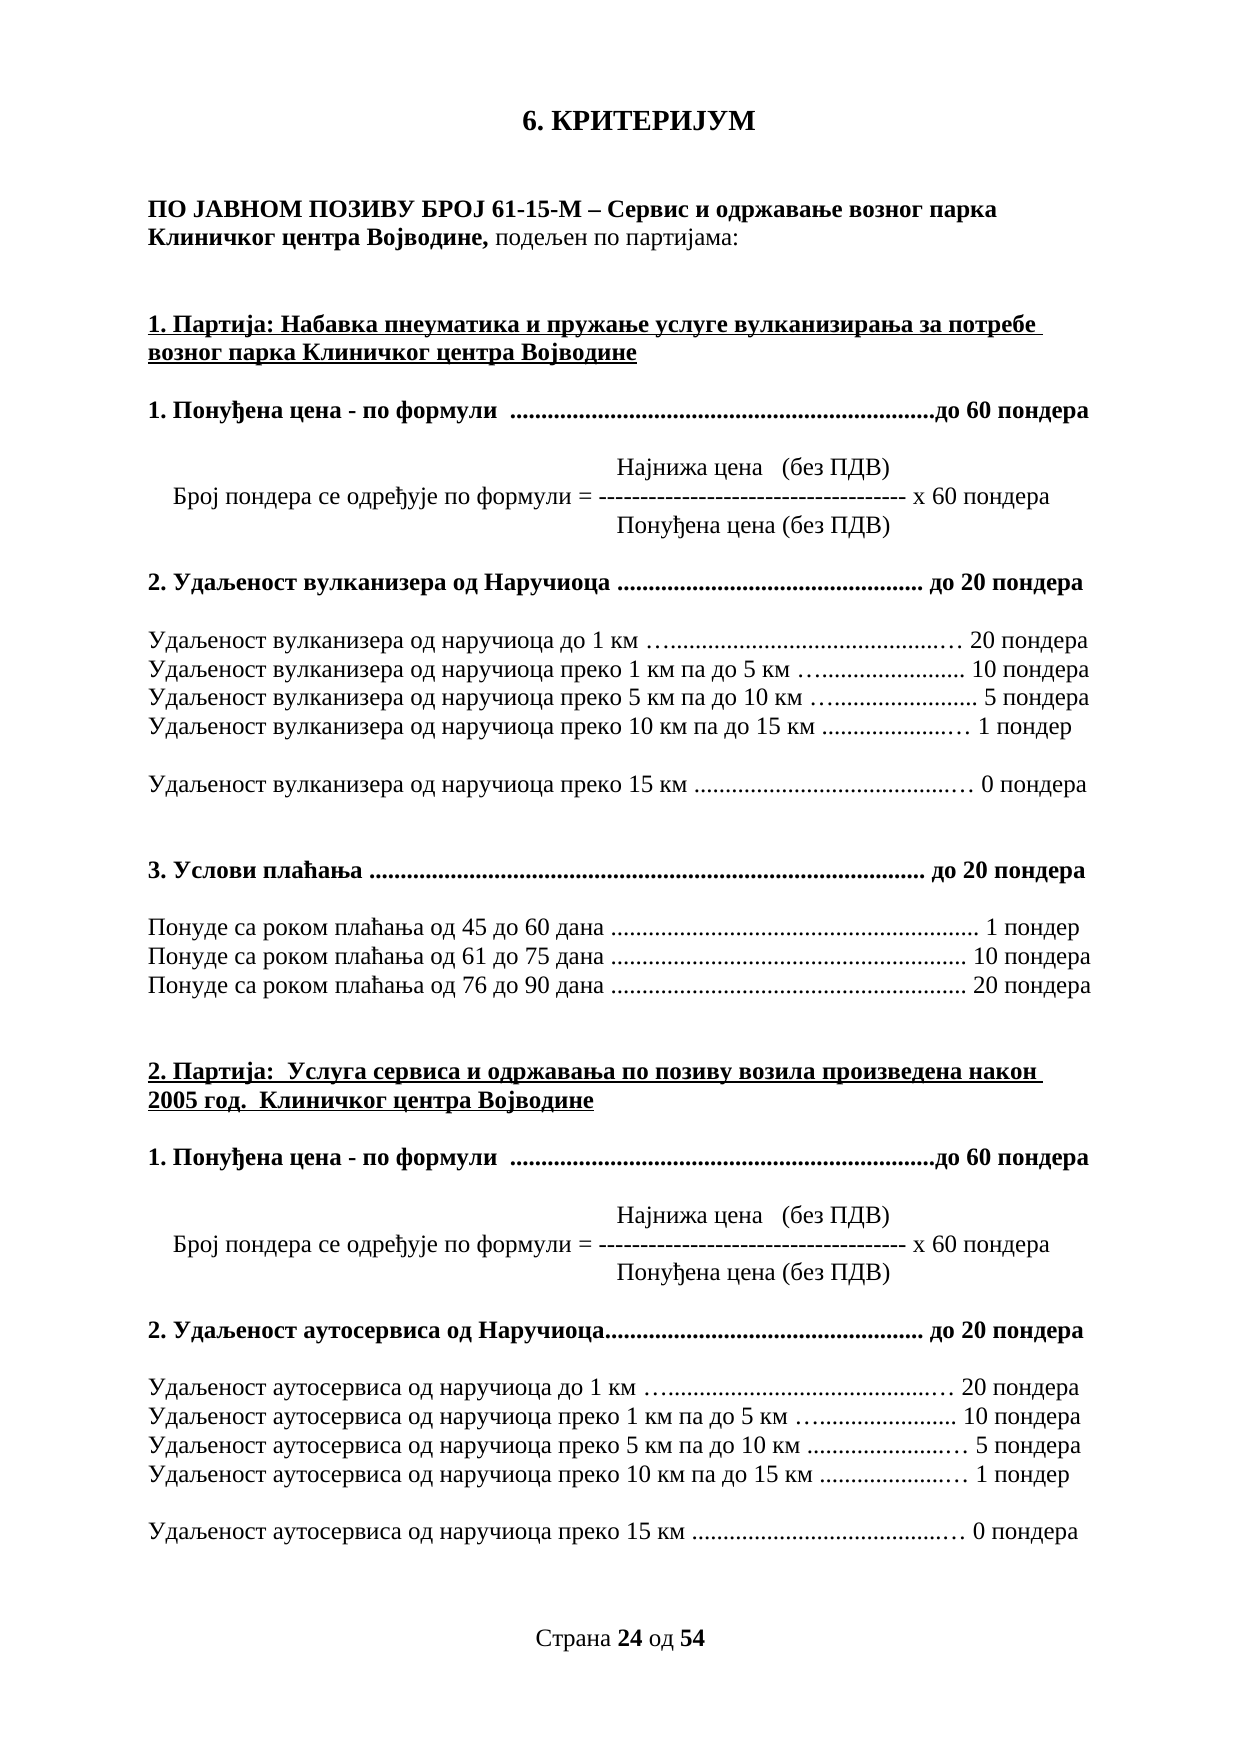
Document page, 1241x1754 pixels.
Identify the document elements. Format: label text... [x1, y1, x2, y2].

text Удаљеност вулканизера од наручиоца преко 10 км па до 15 км ....................… 1 пондер [148, 711, 1092, 740]
text Удаљеност аутосервиса од наручиоца преко 1 км па до 5 км …...................... 10 пондера [148, 1401, 1092, 1430]
text Понуде са роком плаћања од 45 до 60 дана ........................................................... 1 пондер [148, 912, 1092, 941]
text Број пондера се одређује по формули = ------------------------------------- x 60 пондера [148, 1229, 1092, 1257]
subtitle 2. Удаљеност вулканизера од Наручиоца ................................................. до 20 пондера [148, 567, 1092, 596]
text Удаљеност аутосервиса од наручиоца преко 5 км па до 10 км ......................… 5 пондера [148, 1430, 1092, 1459]
text Удаљеност аутосервиса од наручиоца преко 10 км па до 15 км ....................… 1 пондер [148, 1459, 1092, 1487]
subtitle 2. Удаљеност аутосервиса од Наручиоца................................................... до 20 пондера [148, 1315, 1092, 1344]
text 2. Партија: Услуга сервиса и одржавања по позиву возила произведена након 2005 год. Клиничког центра Војводине [148, 1056, 1092, 1114]
subtitle 6. КРИТЕРИЈУМ [185, 103, 1092, 136]
text Удаљеност вулканизера од наручиоца преко 15 км .........................................… 0 пондера [148, 769, 1092, 797]
text Понуде са роком плаћања од 76 до 90 дана ......................................................... 20 пондера [148, 970, 1092, 999]
text Удаљеност вулканизера од наручиоца до 1 км …...........................................… 20 пондера [148, 625, 1092, 654]
text Понуде са роком плаћања од 61 до 75 дана ......................................................... 10 пондера [148, 941, 1092, 970]
text 1. Партија: Набавка пнеуматика и пружање услуге вулканизирања за потребе возног парка Клиничког центра Војводине [148, 309, 1092, 366]
text Број пондера се одређује по формули = ------------------------------------- x 60 пондера [148, 481, 1092, 510]
text ПО ЈАВНОМ ПОЗИВУ БРОЈ 61-15-М – Сервис и одржавање возног парка Клиничког центра Војводине, подељен по партијама: [148, 194, 1092, 251]
text 3. Услови плаћања ......................................................................................... до 20 пондера [148, 855, 1092, 884]
text Понуђена цена (без ПДВ) [148, 1257, 1092, 1286]
subtitle 1. Понуђена цена - по формули ....................................................................до 60 пондера [148, 1142, 1092, 1171]
text Удаљеност аутосервиса од наручиоца преко 15 км ........................................… 0 пондера [148, 1516, 1092, 1545]
text Најнижа цена (без ПДВ) [148, 1200, 1092, 1229]
subtitle 1. Понуђена цена - по формули ....................................................................до 60 пондера [148, 395, 1092, 424]
text Најнижа цена (без ПДВ) [148, 452, 1092, 481]
text Удаљеност вулканизера од наручиоца преко 5 км па до 10 км …....................... 5 пондера [148, 682, 1092, 711]
text Удаљеност аутосервиса од наручиоца до 1 км …..........................................… 20 пондера [148, 1372, 1092, 1401]
text Понуђена цена (без ПДВ) [148, 510, 1092, 539]
text Удаљеност вулканизера од наручиоца преко 1 км па до 5 км …....................... 10 пондера [148, 654, 1092, 682]
